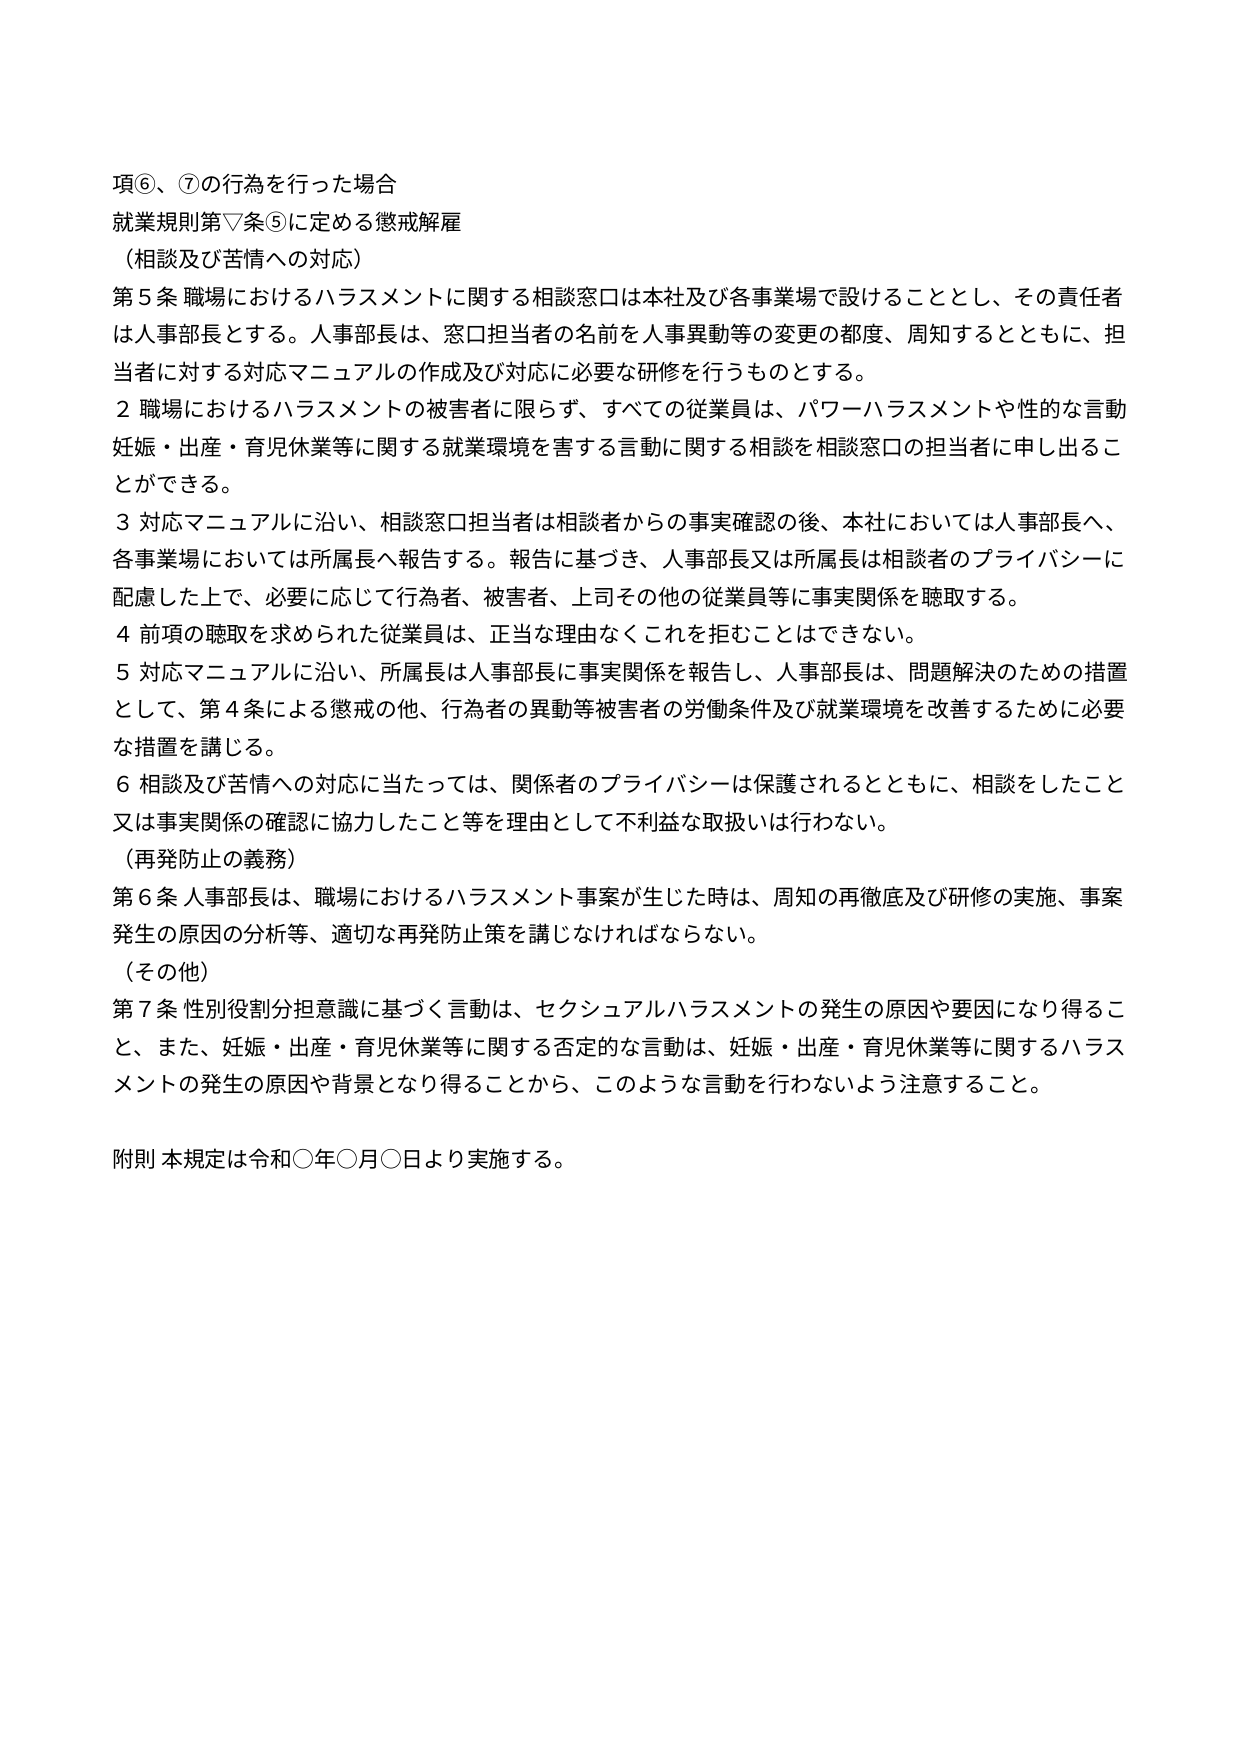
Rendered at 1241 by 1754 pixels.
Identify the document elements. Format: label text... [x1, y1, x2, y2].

text 第５条 職場におけるハラスメントに関する相談窓口は本社及び各事業場で設けることとし、その責任者は人事部長とする。人事部長は、窓口担当者の名前を人事異動等の変更の都度、周知するとともに、担当者に対する対応マニュアルの作成及び対応に必要な研修を行うものとする。 [112, 277, 1128, 389]
text ２ 職場におけるハラスメントの被害者に限らず、すべての従業員は、パワーハラスメントや性的な言動、妊娠・出産・育児休業等に関する就業環境を害する言動に関する相談を相談窓口の担当者に申し出ることができる。 [112, 389, 1128, 502]
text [112, 164, 1128, 202]
text （再発防止の義務） [112, 839, 1128, 877]
text （相談及び苦情への対応） [112, 239, 1128, 277]
text 附則 本規定は令和○年○月○日より実施する。 [112, 1139, 1128, 1177]
text ６ 相談及び苦情への対応に当たっては、関係者のプライバシーは保護されるとともに、相談をしたこと又は事実関係の確認に協力したこと等を理由として不利益な取扱いは行わない。 [112, 764, 1128, 839]
text ５ 対応マニュアルに沿い、所属長は人事部長に事実関係を報告し、人事部長は、問題解決のための措置として、第４条による懲戒の他、行為者の異動等被害者の労働条件及び就業環境を改善するために必要な措置を講じる。 [112, 652, 1128, 764]
text 第６条 人事部長は、職場におけるハラスメント事案が生じた時は、周知の再徹底及び研修の実施、事案発生の原因の分析等、適切な再発防止策を講じなければならない。 [112, 877, 1128, 952]
text ３ 対応マニュアルに沿い、相談窓口担当者は相談者からの事実確認の後、本社においては人事部長へ、各事業場においては所属長へ報告する。報告に基づき、人事部長又は所属長は相談者のプライバシーに配慮した上で、必要に応じて行為者、被害者、上司その他の従業員等に事実関係を聴取する。 [112, 502, 1128, 614]
text 就業規則第▽条⑤に定める懲戒解雇 [112, 202, 1128, 239]
text （その他） [112, 952, 1128, 989]
text 第７条 性別役割分担意識に基づく言動は、セクシュアルハラスメントの発生の原因や要因になり得ること、また、妊娠・出産・育児休業等に関する否定的な言動は、妊娠・出産・育児休業等に関するハラスメントの発生の原因や背景となり得ることから、このような言動を行わないよう注意すること。 [112, 989, 1128, 1102]
text ４ 前項の聴取を求められた従業員は、正当な理由なくこれを拒むことはできない。 [112, 614, 1128, 652]
